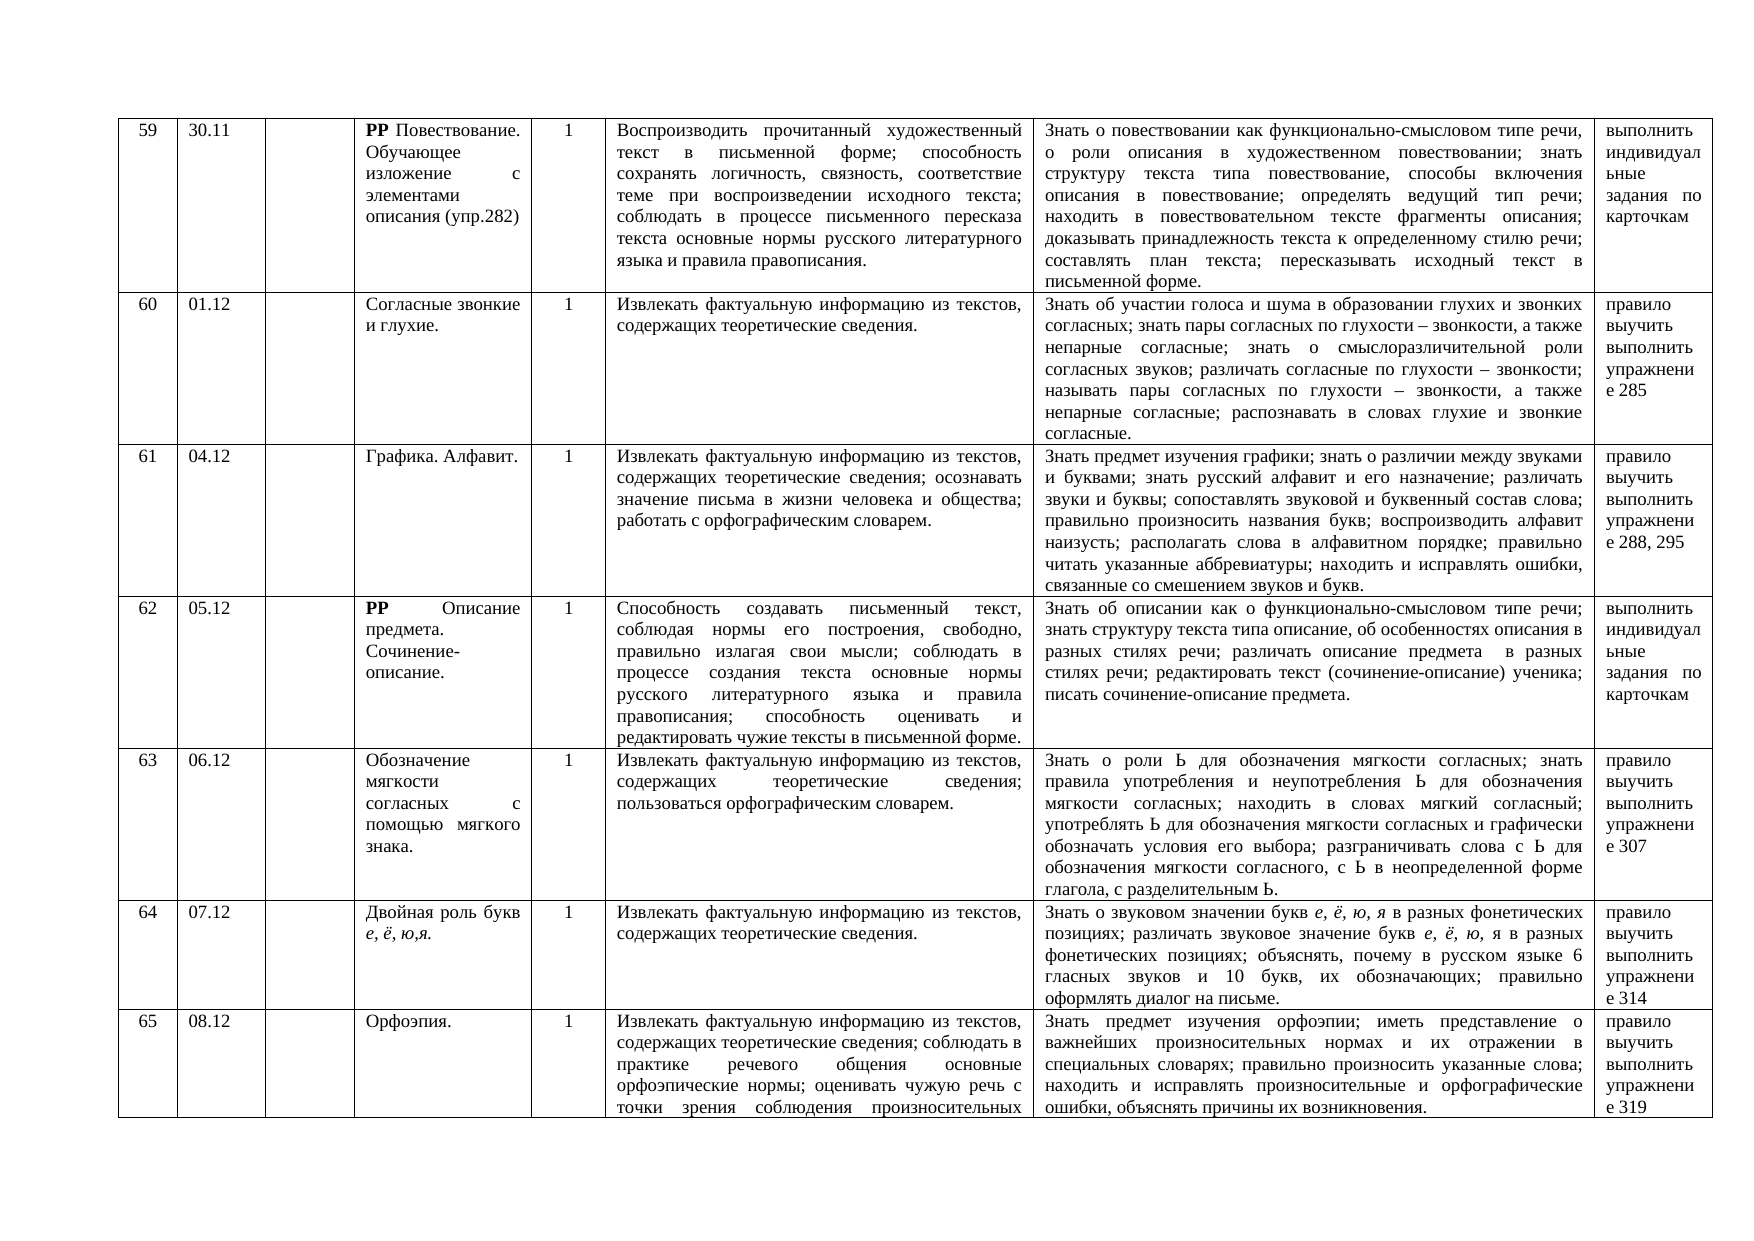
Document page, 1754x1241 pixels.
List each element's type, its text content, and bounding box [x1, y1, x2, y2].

table_cell 05.12 [178, 597, 265, 748]
table_cell [266, 1010, 354, 1117]
table_cell Знать о роли Ь для обозначения мягкости согласных; знать правила употребления и неупотребления Ь для обозначения мягкости согласных; находить в словах мягкий согласный; употреблять Ь для обозначения мягкости согласных и графически обозначать условия его выбора; разграничивать слова с Ь для обозначения мягкости согласного, с Ь в неопределенной форме глагола, с разделительным Ь. [1034, 749, 1594, 899]
table_cell [266, 119, 354, 292]
table_cell 63 [119, 749, 177, 899]
table_cell 07.12 [178, 901, 265, 1008]
table_cell РР Повествование. Обучающее изложение с элементами описания (упр.282) [355, 119, 531, 292]
table_cell 1 [532, 597, 605, 748]
table_cell 64 [119, 901, 177, 1008]
table_cell 1 [532, 1010, 605, 1117]
table_cell [266, 445, 354, 596]
table_cell выполнить индивидуальные задания по карточкам [1595, 597, 1712, 748]
table_cell 30.11 [178, 119, 265, 292]
table_cell [266, 597, 354, 748]
table_cell РР Описание предмета. Сочинение-описание. [355, 597, 531, 748]
table_cell 01.12 [178, 293, 265, 444]
table_cell Извлекать фактуальную информацию из текстов, содержащих теоретические сведения. [606, 901, 1033, 1008]
table_cell Знать о повествовании как функционально-смысловом типе речи, о роли описания в художественном повествовании; знать структуру текста типа повествование, способы включения описания в повествование; определять ведущий тип речи; находить в повествовательном тексте фрагменты описания; доказывать принадлежность текста к определенному стилю речи; составлять план текста; пересказывать исходный текст в письменной форме. [1034, 119, 1594, 292]
table_cell правило выучить выполнить упражнение 288, 295 [1595, 445, 1712, 596]
table_cell Способность создавать письменный текст, соблюдая нормы его построения, свободно, правильно излагая свои мысли; соблюдать в процессе создания текста основные нормы русского литературного языка и правила правописания; способность оценивать и редактировать чужие тексты в письменной форме. [606, 597, 1033, 748]
table_cell 62 [119, 597, 177, 748]
table_cell 61 [119, 445, 177, 596]
table_cell 1 [532, 119, 605, 292]
table_cell 1 [532, 749, 605, 899]
table_cell Извлекать фактуальную информацию из текстов, содержащих теоретические сведения. [606, 293, 1033, 444]
table_cell 1 [532, 445, 605, 596]
table_cell 59 [119, 119, 177, 292]
table_cell Воспроизводить прочитанный художественный текст в письменной форме; способность сохранять логичность, связность, соответствие теме при воспроизведении исходного текста; соблюдать в процессе письменного пересказа текста основные нормы русского литературного языка и правила правописания. [606, 119, 1033, 292]
table_cell Извлекать фактуальную информацию из текстов, содержащих теоретические сведения; пользоваться орфографическим словарем. [606, 749, 1033, 899]
table_cell 1 [532, 901, 605, 1008]
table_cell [1034, 1010, 1594, 1117]
table_cell правило выучить выполнить упражнение 285 [1595, 293, 1712, 444]
table_cell [266, 749, 354, 899]
table_cell 08.12 [178, 1010, 265, 1117]
table_cell Знать предмет изучения графики; знать о различии между звуками и буквами; знать русский алфавит и его назначение; различать звуки и буквы; сопоставлять звуковой и буквенный состав слова; правильно произносить названия букв; воспроизводить алфавит наизусть; располагать слова в алфавитном порядке; правильно читать указанные аббревиатуры; находить и исправлять ошибки, связанные со смешением звуков и букв. [1034, 445, 1594, 596]
table_cell Согласные звонкие и глухие. [355, 293, 531, 444]
table_cell 1 [532, 293, 605, 444]
table_cell 60 [119, 293, 177, 444]
table_cell 04.12 [178, 445, 265, 596]
table_cell Графика. Алфавит. [355, 445, 531, 596]
table_cell Знать о звуковом значении букв е, ё, ю, я в разных фонетических позициях; различать звуковое значение букв е, ё, ю, я в разных фонетических позициях; объяснять, почему в русском языке 6 гласных звуков и 10 букв, их обозначающих; правильно оформлять диалог на письме. [1034, 901, 1594, 1008]
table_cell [1595, 1010, 1712, 1117]
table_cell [606, 1010, 1033, 1117]
table_cell Обозначение мягкости согласных с помощью мягкого знака. [355, 749, 531, 899]
table_cell Извлекать фактуальную информацию из текстов, содержащих теоретические сведения; осознавать значение письма в жизни человека и общества; работать с орфографическим словарем. [606, 445, 1033, 596]
table_cell 65 [119, 1010, 177, 1117]
table_cell [266, 293, 354, 444]
table_cell правило выучить выполнить упражнение 314 [1595, 901, 1712, 1008]
table_cell Знать об описании как о функционально-смысловом типе речи; знать структуру текста типа описание, об особенностях описания в разных стилях речи; различать описание предмета в разных стилях речи; редактировать текст (сочинение-описание) ученика; писать сочинение-описание предмета. [1034, 597, 1594, 748]
table_cell правило выучить выполнить упражнение 307 [1595, 749, 1712, 899]
table_cell Знать об участии голоса и шума в образовании глухих и звонких согласных; знать пары согласных по глухости – звонкости, а также непарные согласные; знать о смыслоразличительной роли согласных звуков; различать согласные по глухости – звонкости; называть пары согласных по глухости – звонкости, а также непарные согласные; распознавать в словах глухие и звонкие согласные. [1034, 293, 1594, 444]
table_cell Двойная роль букв е, ё, ю,я. [355, 901, 531, 1008]
table_cell [266, 901, 354, 1008]
table_cell выполнить индивидуальные задания по карточкам [1595, 119, 1712, 292]
table_cell 06.12 [178, 749, 265, 899]
table_cell Орфоэпия. [355, 1010, 531, 1117]
